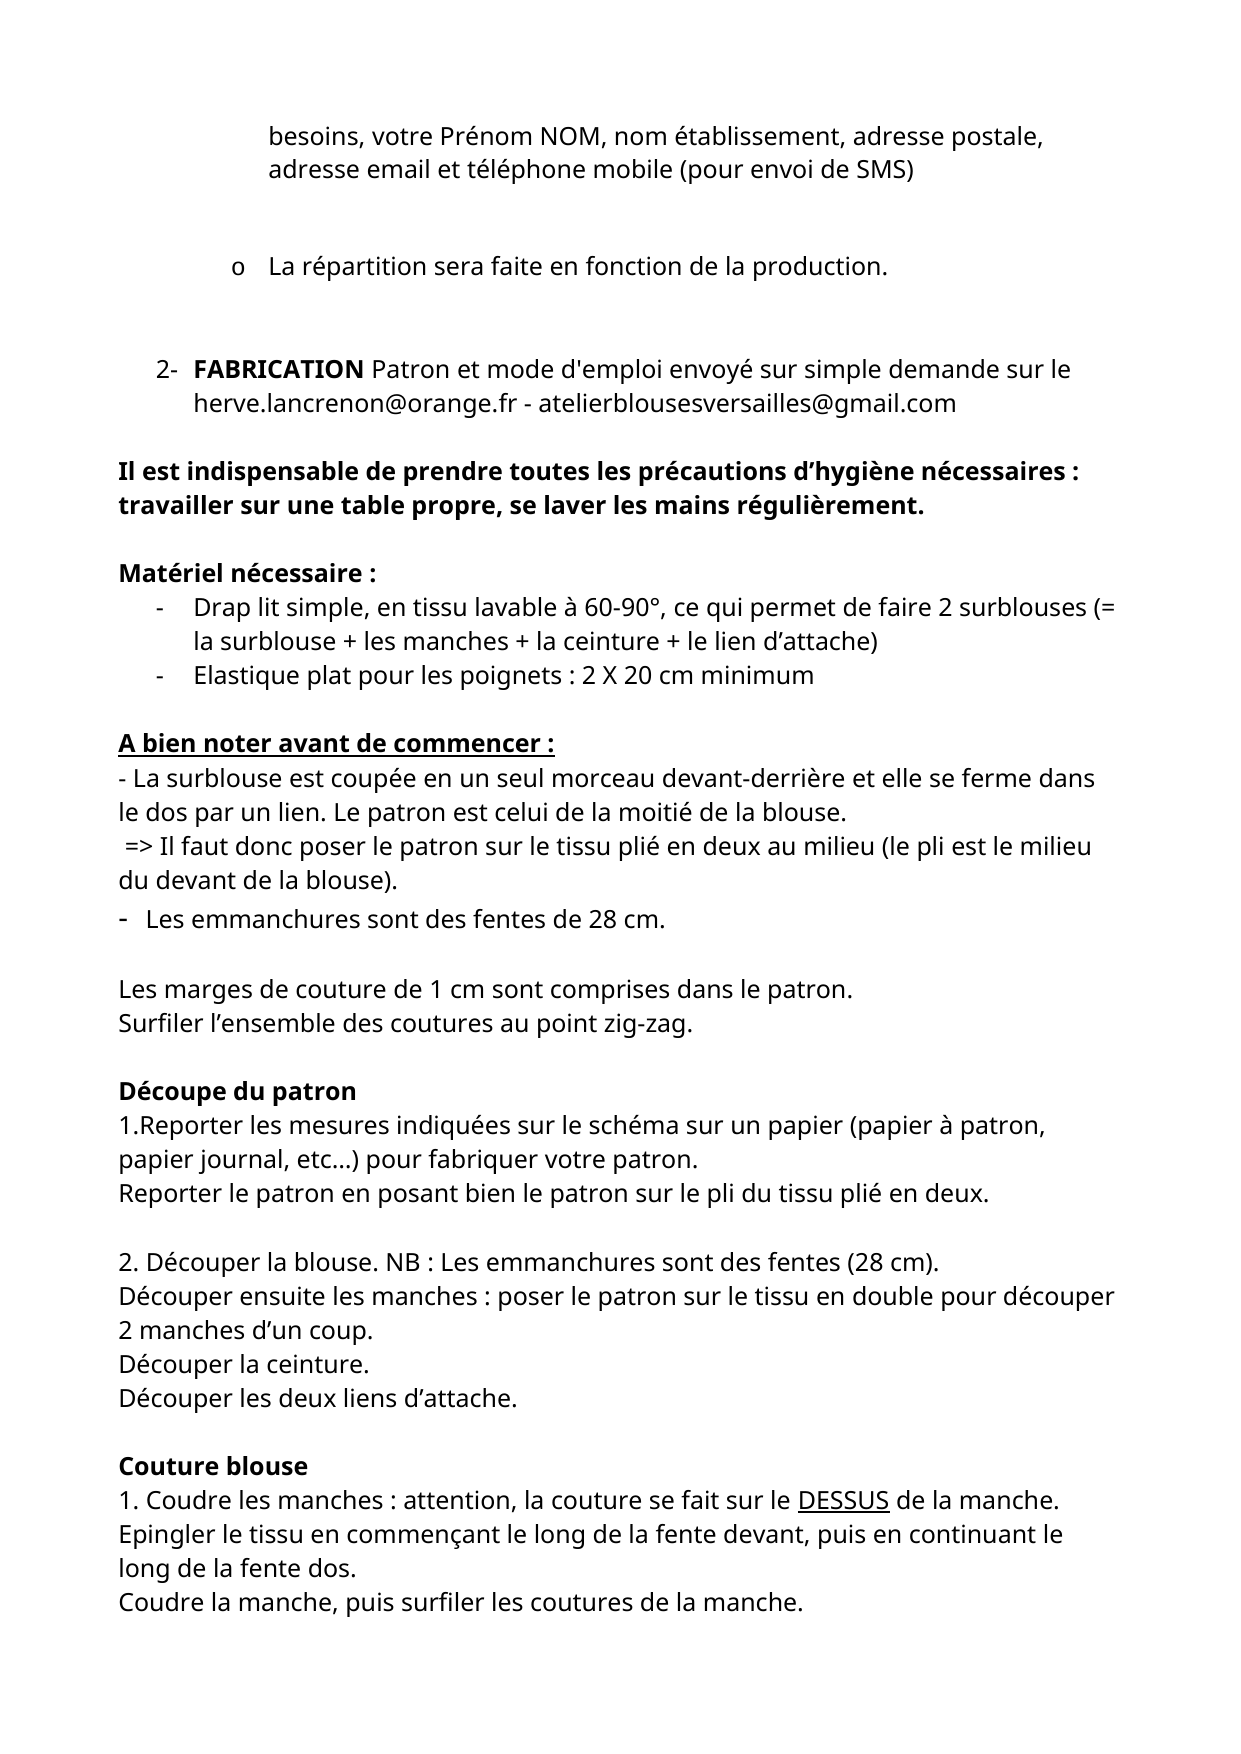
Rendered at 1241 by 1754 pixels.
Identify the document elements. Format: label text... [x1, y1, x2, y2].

text Découper la ceinture. [118, 1346, 1122, 1380]
list Les emmanchures sont des fentes de 28 cm. [118, 896, 1122, 938]
text Il est indispensable de prendre toutes les précautions d’hygiène nécessaires : travailler sur une table propre, se laver les mains régulièrement. [118, 454, 1122, 522]
text 1.Reporter les mesures indiquées sur le schéma sur un papier (papier à patron, papier journal, etc…) pour fabriquer votre patron. [118, 1108, 1122, 1176]
text Découpe du patron [118, 1074, 1122, 1108]
text Coudre la manche, puis surfiler les coutures de la manche. [118, 1585, 1122, 1619]
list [231, 118, 1122, 186]
text 2. Découper la blouse. NB : Les emmanchures sont des fentes (28 cm). [118, 1244, 1122, 1278]
text => Il faut donc poser le patron sur le tissu plié en deux au milieu (le pli est le milieu du devant de la blouse). [118, 828, 1122, 896]
text Reporter le patron en posant bien le patron sur le pli du tissu plié en deux. [118, 1176, 1122, 1210]
text Découper ensuite les manches : poser le patron sur le tissu en double pour découper 2 manches d’un coup. [118, 1278, 1122, 1346]
text Surfiler l’ensemble des coutures au point zig-zag. [118, 1006, 1122, 1040]
text Epingler le tissu en commençant le long de la fente devant, puis en continuant le long de la fente dos. [118, 1517, 1122, 1585]
text A bien noter avant de commencer : [118, 726, 1122, 760]
text Les marges de couture de 1 cm sont comprises dans le patron. [118, 972, 1122, 1006]
list FABRICATION Patron et mode d'emploi envoyé sur simple demande sur le herve.lancrenon@orange.fr - atelierblousesversailles@gmail.com [156, 351, 1122, 419]
list La répartition sera faite en fonction de la production. [231, 249, 1122, 283]
text Découper les deux liens d’attache. [118, 1380, 1122, 1414]
list Elastique plat pour les poignets : 2 X 20 cm minimum [156, 658, 1122, 692]
text Matériel nécessaire : [118, 556, 1122, 590]
text Couture blouse [118, 1448, 1122, 1483]
list Drap lit simple, en tissu lavable à 60-90°, ce qui permet de faire 2 surblouses (= la surblouse + les manches + la ceinture + le lien d’attache) [156, 590, 1122, 658]
text 1. Coudre les manches : attention, la couture se fait sur le DESSUS de la manche. [118, 1483, 1122, 1517]
text - La surblouse est coupée en un seul morceau devant-derrière et elle se ferme dans le dos par un lien. Le patron est celui de la moitié de la blouse. [118, 760, 1122, 828]
